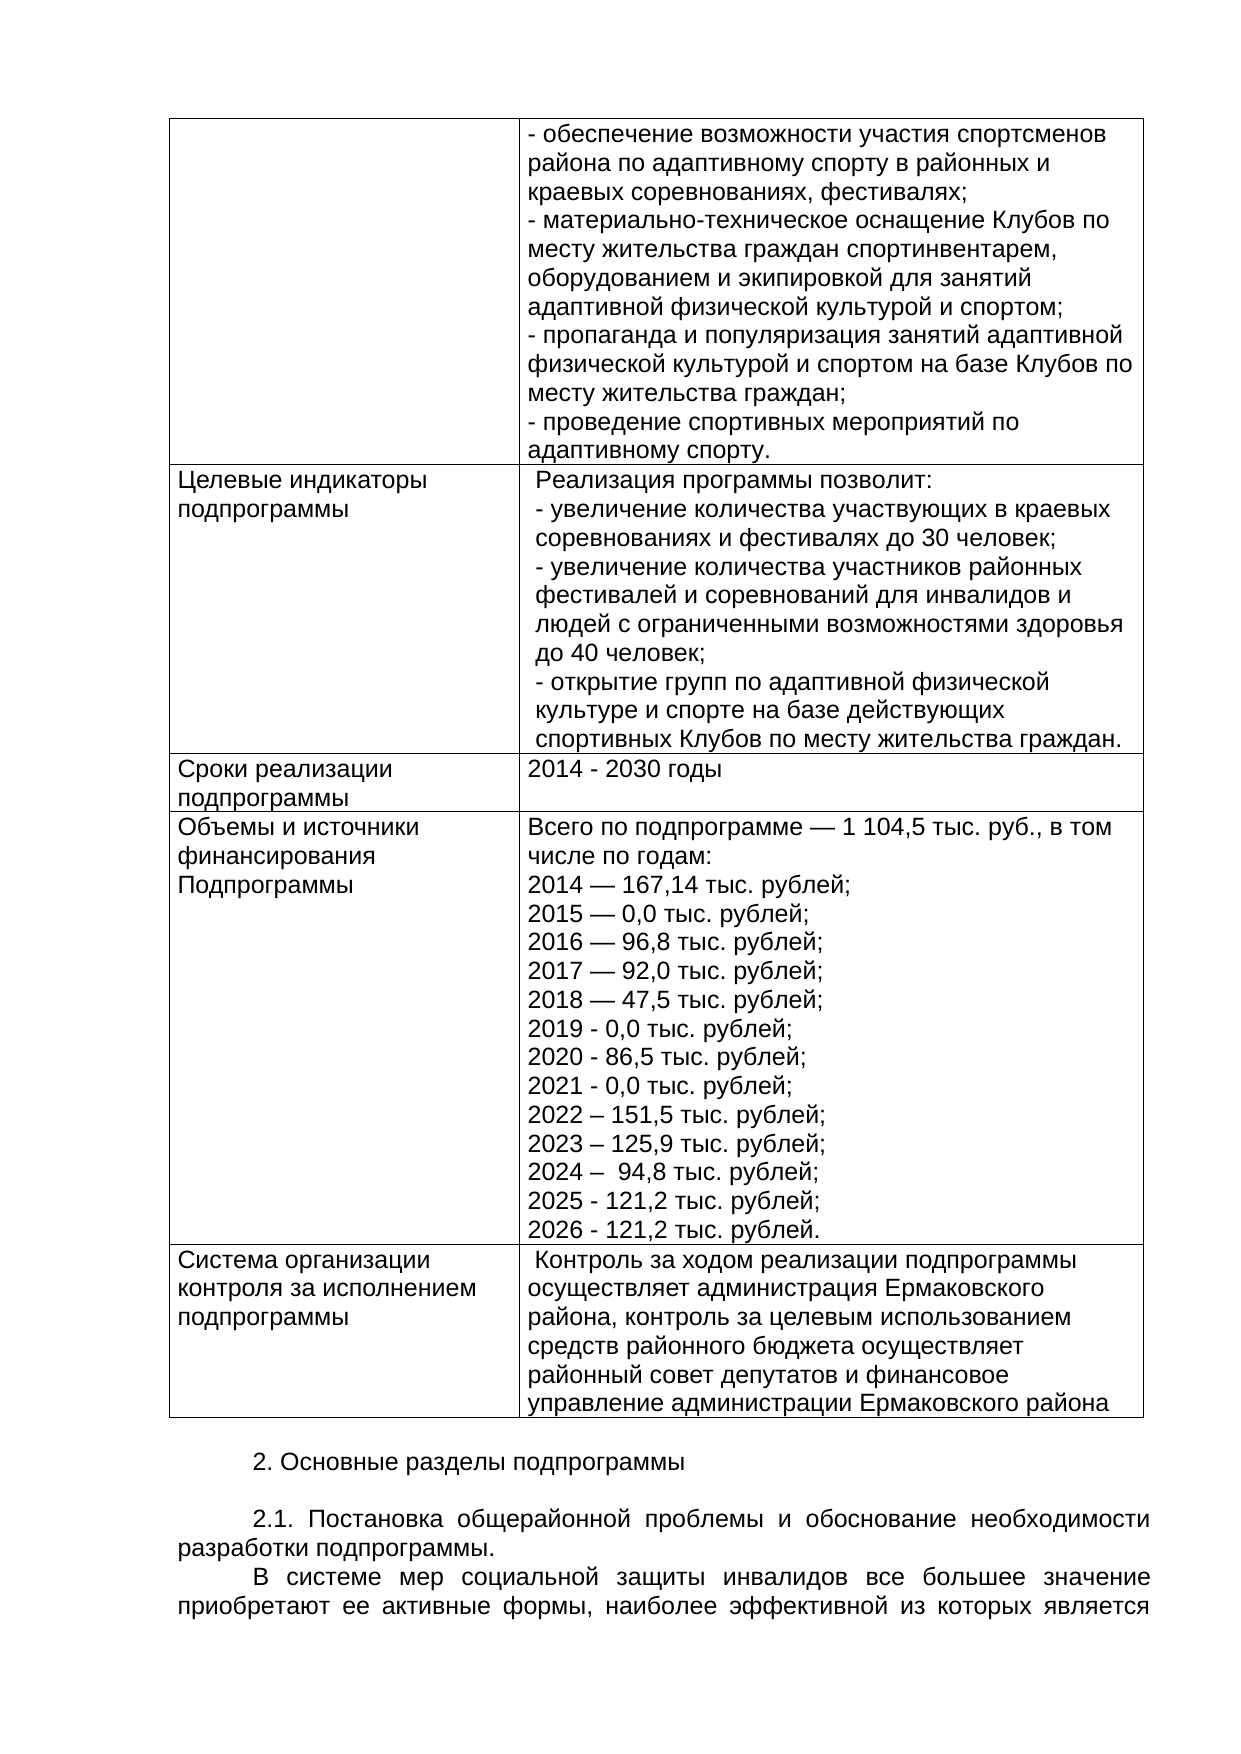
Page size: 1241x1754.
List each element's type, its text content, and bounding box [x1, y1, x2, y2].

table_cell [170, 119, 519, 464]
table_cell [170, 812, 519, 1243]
text 2.1. Постановка общерайонной проблемы и обоснование необходимости разработки подпрограммы. [177, 1504, 1152, 1562]
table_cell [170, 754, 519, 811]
text 2. Основные разделы подпрограммы [177, 1447, 1152, 1476]
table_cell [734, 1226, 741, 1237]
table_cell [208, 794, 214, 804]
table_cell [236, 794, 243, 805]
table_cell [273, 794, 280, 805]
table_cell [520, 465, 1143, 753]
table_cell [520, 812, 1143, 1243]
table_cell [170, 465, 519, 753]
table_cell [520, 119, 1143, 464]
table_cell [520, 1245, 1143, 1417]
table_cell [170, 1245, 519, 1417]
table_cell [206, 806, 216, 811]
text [177, 1562, 1152, 1619]
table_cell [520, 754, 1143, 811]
